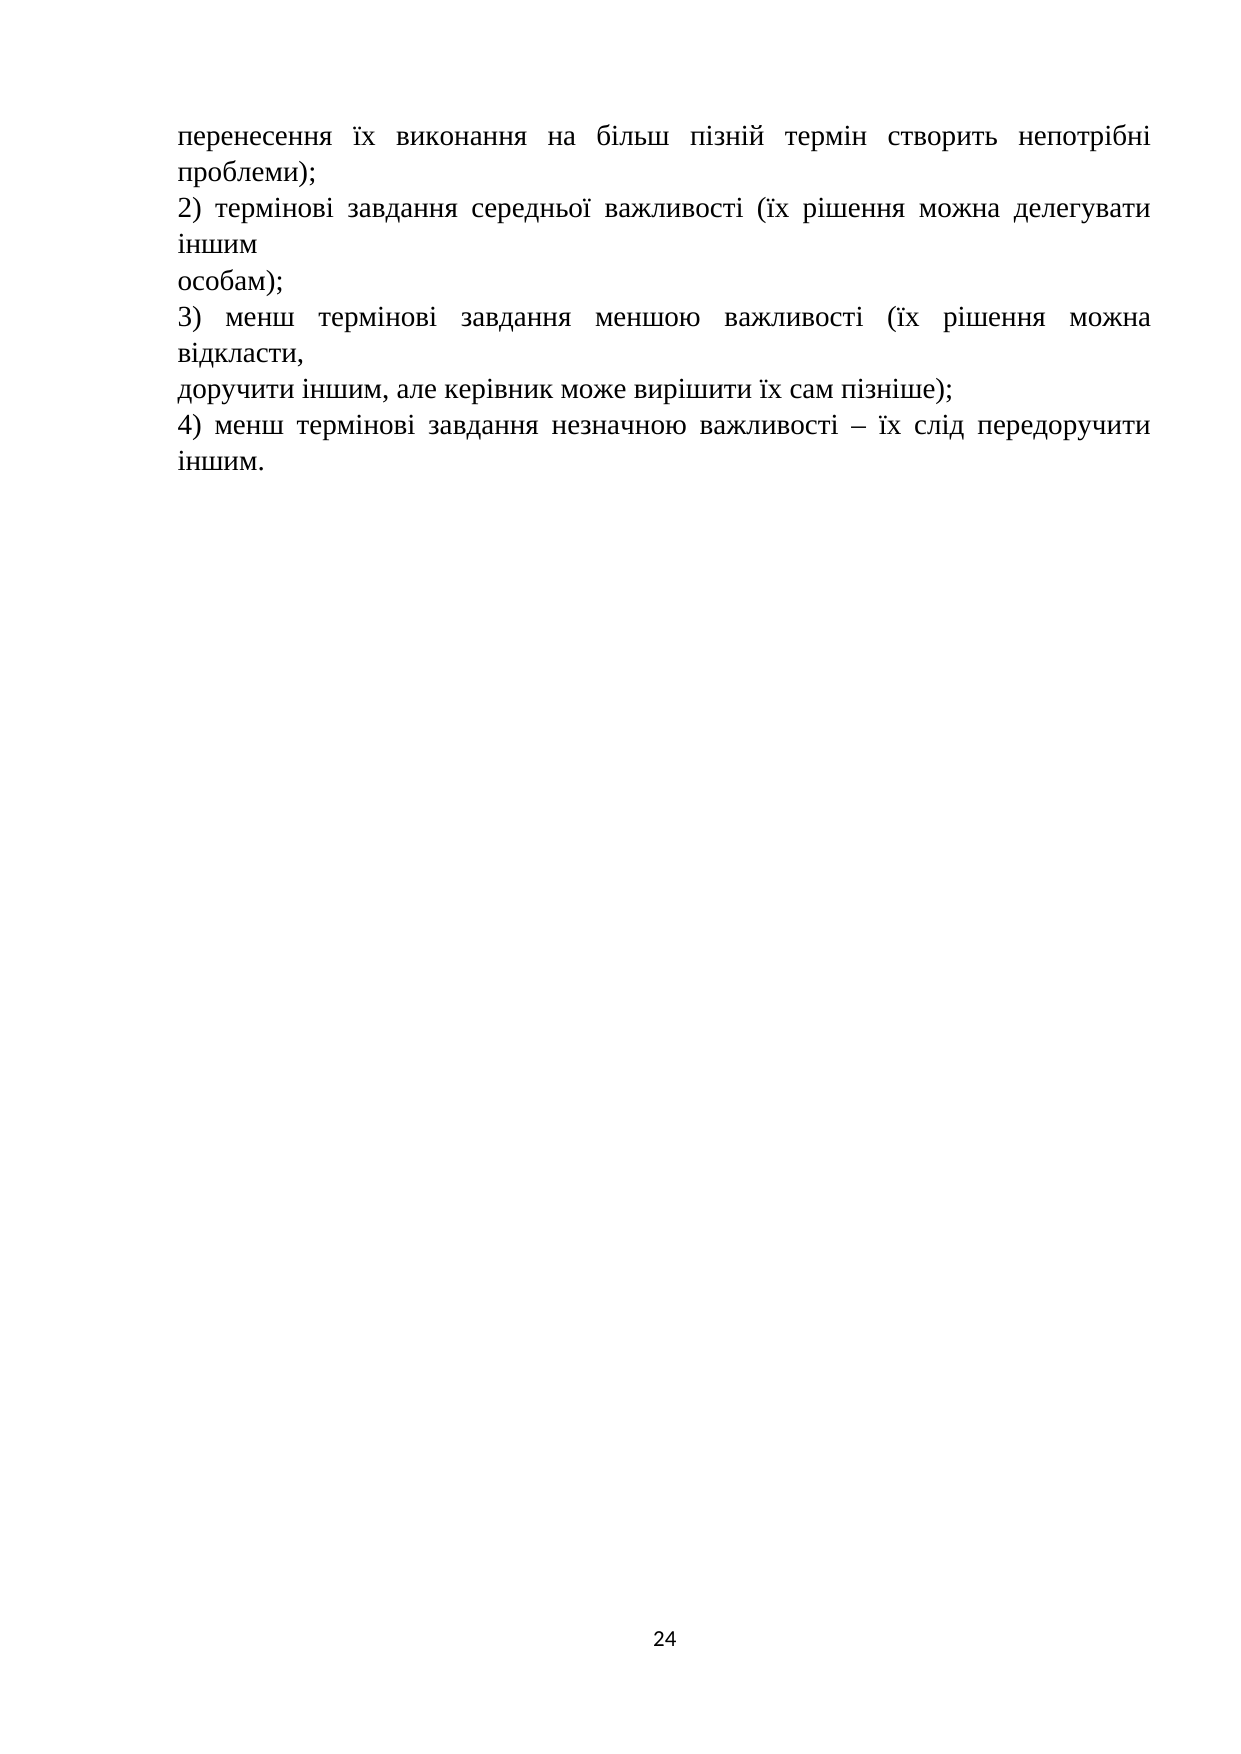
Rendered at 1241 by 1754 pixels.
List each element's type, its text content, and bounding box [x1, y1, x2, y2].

text 4) менш термінові завдання незначною важливості – їх слід передоручити іншим. [177, 407, 1152, 477]
text особам); [177, 263, 1152, 296]
text перенесення їх виконання на більш пізній термін створить непотрібні проблеми); [177, 118, 1152, 188]
text доручити іншим, але керівник може вирішити їх сам пізніше); [177, 371, 1152, 405]
text 3) менш термінові завдання меншою важливості (їх рішення можна відкласти, [177, 299, 1152, 368]
text 2) термінові завдання середньої важливості (їх рішення можна делегувати іншим [177, 190, 1152, 260]
